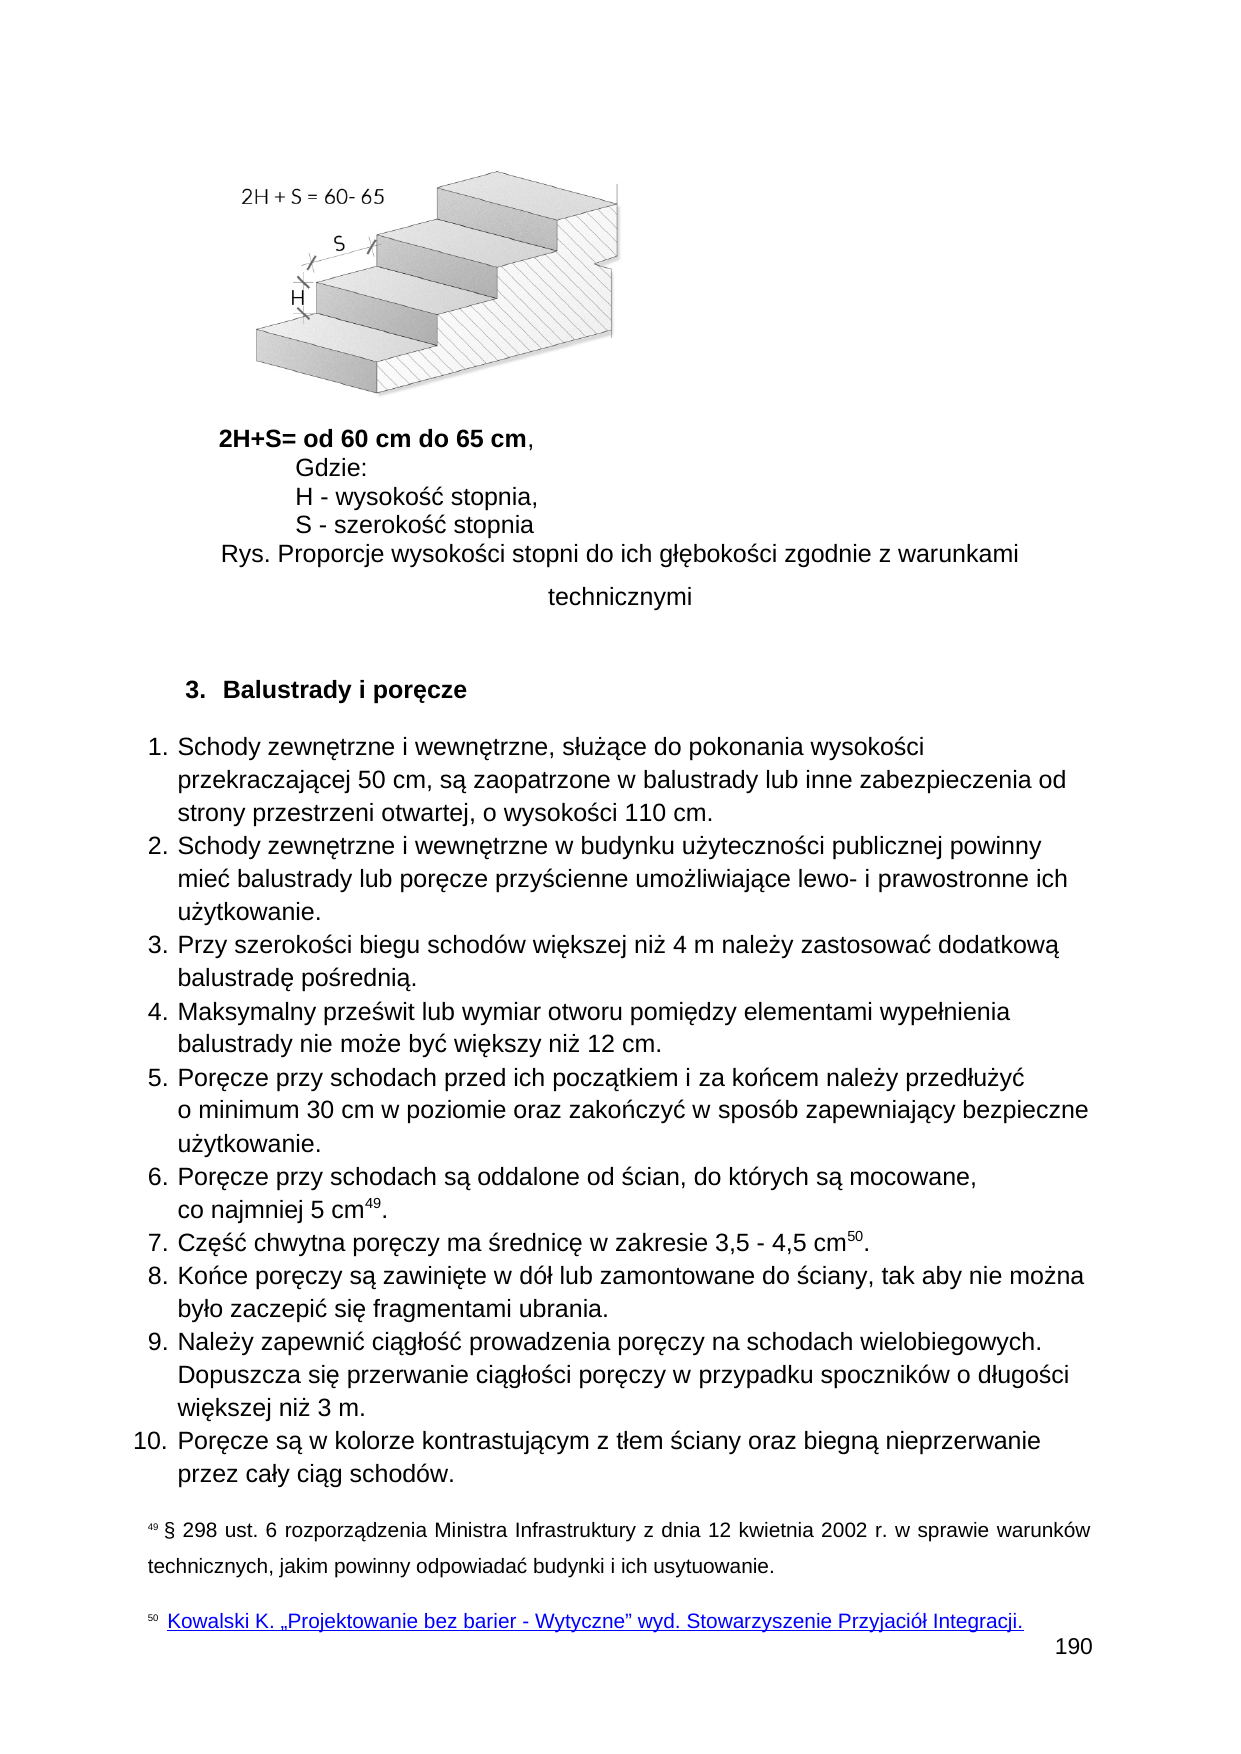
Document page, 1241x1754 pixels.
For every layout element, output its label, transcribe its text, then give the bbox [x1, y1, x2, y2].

list Balustrady i poręcze [185, 675, 1093, 703]
text S - szerokość stopnia [295, 510, 1093, 539]
text Rys. Proporcje wysokości stopni do ich głębokości zgodnie z warunkami technicznymi [148, 539, 1093, 611]
picture [218, 147, 635, 424]
list Końce poręczy są zawinięte w dół lub zamontowane do ściany, tak aby nie można było zaczepić się fragmentami ubrania. [148, 1261, 1093, 1322]
text H - wysokość stopnia, [295, 481, 1093, 510]
list Schody zewnętrzne i wewnętrzne w budynku użyteczności publicznej powinny mieć balustrady lub poręcze przyścienne umożliwiające lewo- i prawostronne ich użytkowanie. [148, 831, 1093, 926]
text 2H+S= od 60 cm do 65 cm, [218, 424, 1093, 453]
list Przy szerokości biegu schodów większej niż 4 m należy zastosować dodatkową balustradę pośrednią. [148, 930, 1093, 992]
list Poręcze przy schodach przed ich początkiem i za końcem należy przedłużyć o minimum 30 cm w poziomie oraz zakończyć w sposób zapewniający bezpieczne użytkowanie. [148, 1062, 1093, 1157]
list Maksymalny prześwit lub wymiar otworu pomiędzy elementami wypełnienia balustrady nie może być większy niż 12 cm. [148, 996, 1093, 1058]
list Należy zapewnić ciągłość prowadzenia poręczy na schodach wielobiegowych. Dopuszcza się przerwanie ciągłości poręczy w przypadku spoczników o długości większej niż 3 m. [148, 1327, 1093, 1421]
list Poręcze są w kolorze kontrastującym z tłem ściany oraz biegną nieprzerwanie przez cały ciąg schodów. [133, 1426, 1093, 1487]
list Poręcze przy schodach są oddalone od ścian, do których są mocowane, co najmniej 5 cm. [148, 1162, 1093, 1223]
list Schody zewnętrzne i wewnętrzne, służące do pokonania wysokości przekraczającej 50 cm, są zaopatrzone w balustrady lub inne zabezpieczenia od strony przestrzeni otwartej, o wysokości 110 cm. [148, 732, 1093, 827]
list Część chwytna poręczy ma średnicę w zakresie 3,5 - 4,5 cm. [148, 1228, 1093, 1256]
text Gdzie: [295, 453, 1093, 481]
